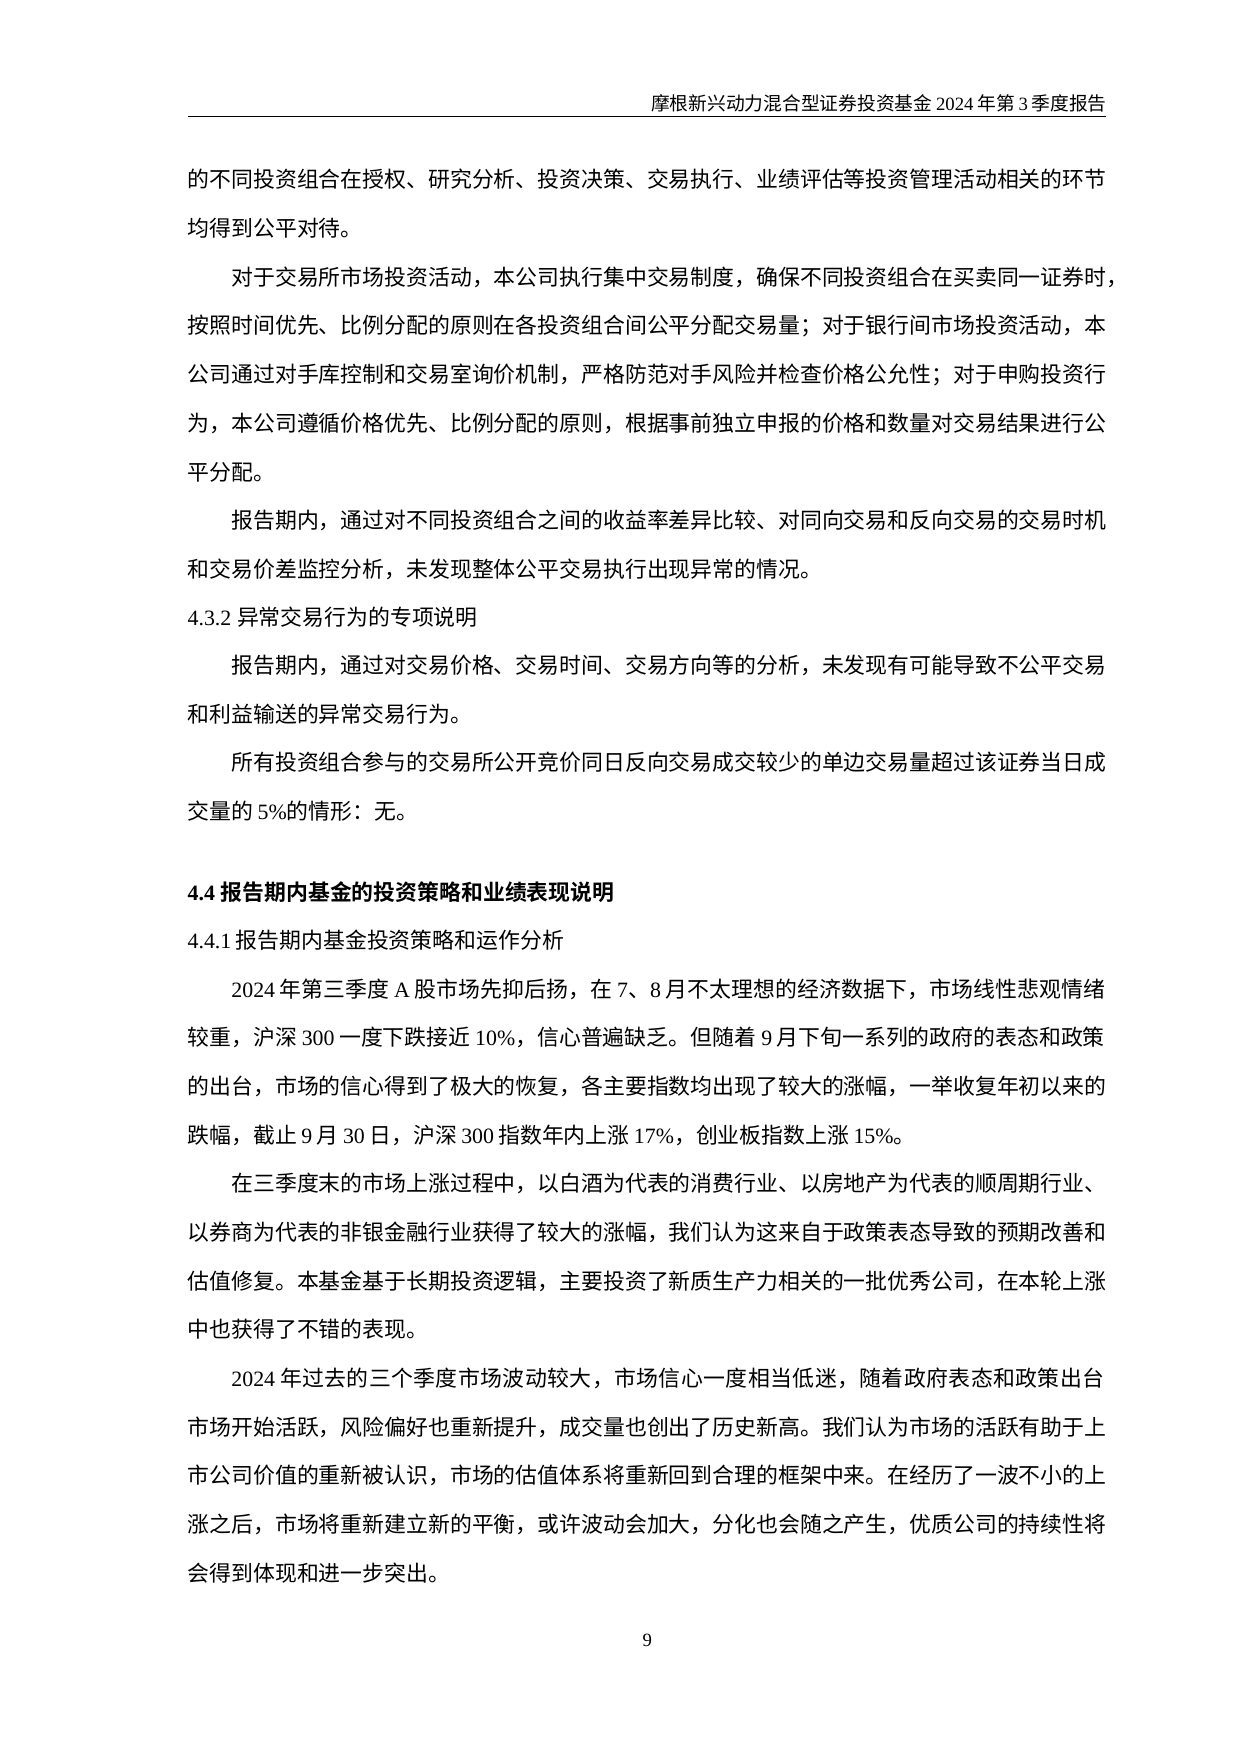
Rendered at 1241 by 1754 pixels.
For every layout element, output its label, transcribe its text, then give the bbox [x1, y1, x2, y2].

text 所有投资组合参与的交易所公开竞价同日反向交易成交较少的单边交易量超过该证券当日成交量的5%的情形：无。 [187, 745, 1106, 826]
text 4.4 报告期内基金的投资策略和业绩表现说明 [187, 874, 1106, 907]
text 2024年过去的三个季度市场波动较大，市场信心一度相当低迷，随着政府表态和政策出台市场开始活跃，风险偏好也重新提升，成交量也创出了历史新高。我们认为市场的活跃有助于上市公司价值的重新被认识，市场的估值体系将重新回到合理的框架中来。在经历了一波不小的上涨之后，市场将重新建立新的平衡，或许波动会加大，分化也会随之产生，优质公司的持续性将会得到体现和进一步突出。 [187, 1360, 1106, 1588]
text 报告期内，通过对不同投资组合之间的收益率差异比较、对同向交易和反向交易的交易时机和交易价差监控分析，未发现整体公平交易执行出现异常的情况。 [187, 502, 1106, 584]
text 对于交易所市场投资活动，本公司执行集中交易制度，确保不同投资组合在买卖同一证券时，按照时间优先、比例分配的原则在各投资组合间公平分配交易量；对于银行间市场投资活动，本公司通过对手库控制和交易室询价机制，严格防范对手风险并检查价格公允性；对于申购投资行为，本公司遵循价格优先、比例分配的原则，根据事前独立申报的价格和数量对交易结果进行公平分配。 [187, 259, 1106, 487]
text 报告期内，通过对交易价格、交易时间、交易方向等的分析，未发现有可能导致不公平交易和利益输送的异常交易行为。 [187, 648, 1106, 729]
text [187, 162, 1106, 243]
text 4.3.2 异常交易行为的专项说明 [187, 599, 1106, 632]
text 2024年第三季度A股市场先抑后扬，在7、8月不太理想的经济数据下，市场线性悲观情绪较重，沪深300一度下跌接近10%，信心普遍缺乏。但随着9月下旬一系列的政府的表态和政策的出台，市场的信心得到了极大的恢复，各主要指数均出现了较大的涨幅，一举收复年初以来的跌幅，截止9月30日，沪深300指数年内上涨17%，创业板指数上涨15%。 [187, 971, 1106, 1150]
text 4.4.1报告期内基金投资策略和运作分析 [187, 923, 1106, 955]
text 在三季度末的市场上涨过程中，以白酒为代表的消费行业、以房地产为代表的顺周期行业、以券商为代表的非银金融行业获得了较大的涨幅，我们认为这来自于政策表态导致的预期改善和估值修复。本基金基于长期投资逻辑，主要投资了新质生产力相关的一批优秀公司，在本轮上涨中也获得了不错的表现。 [187, 1166, 1106, 1344]
